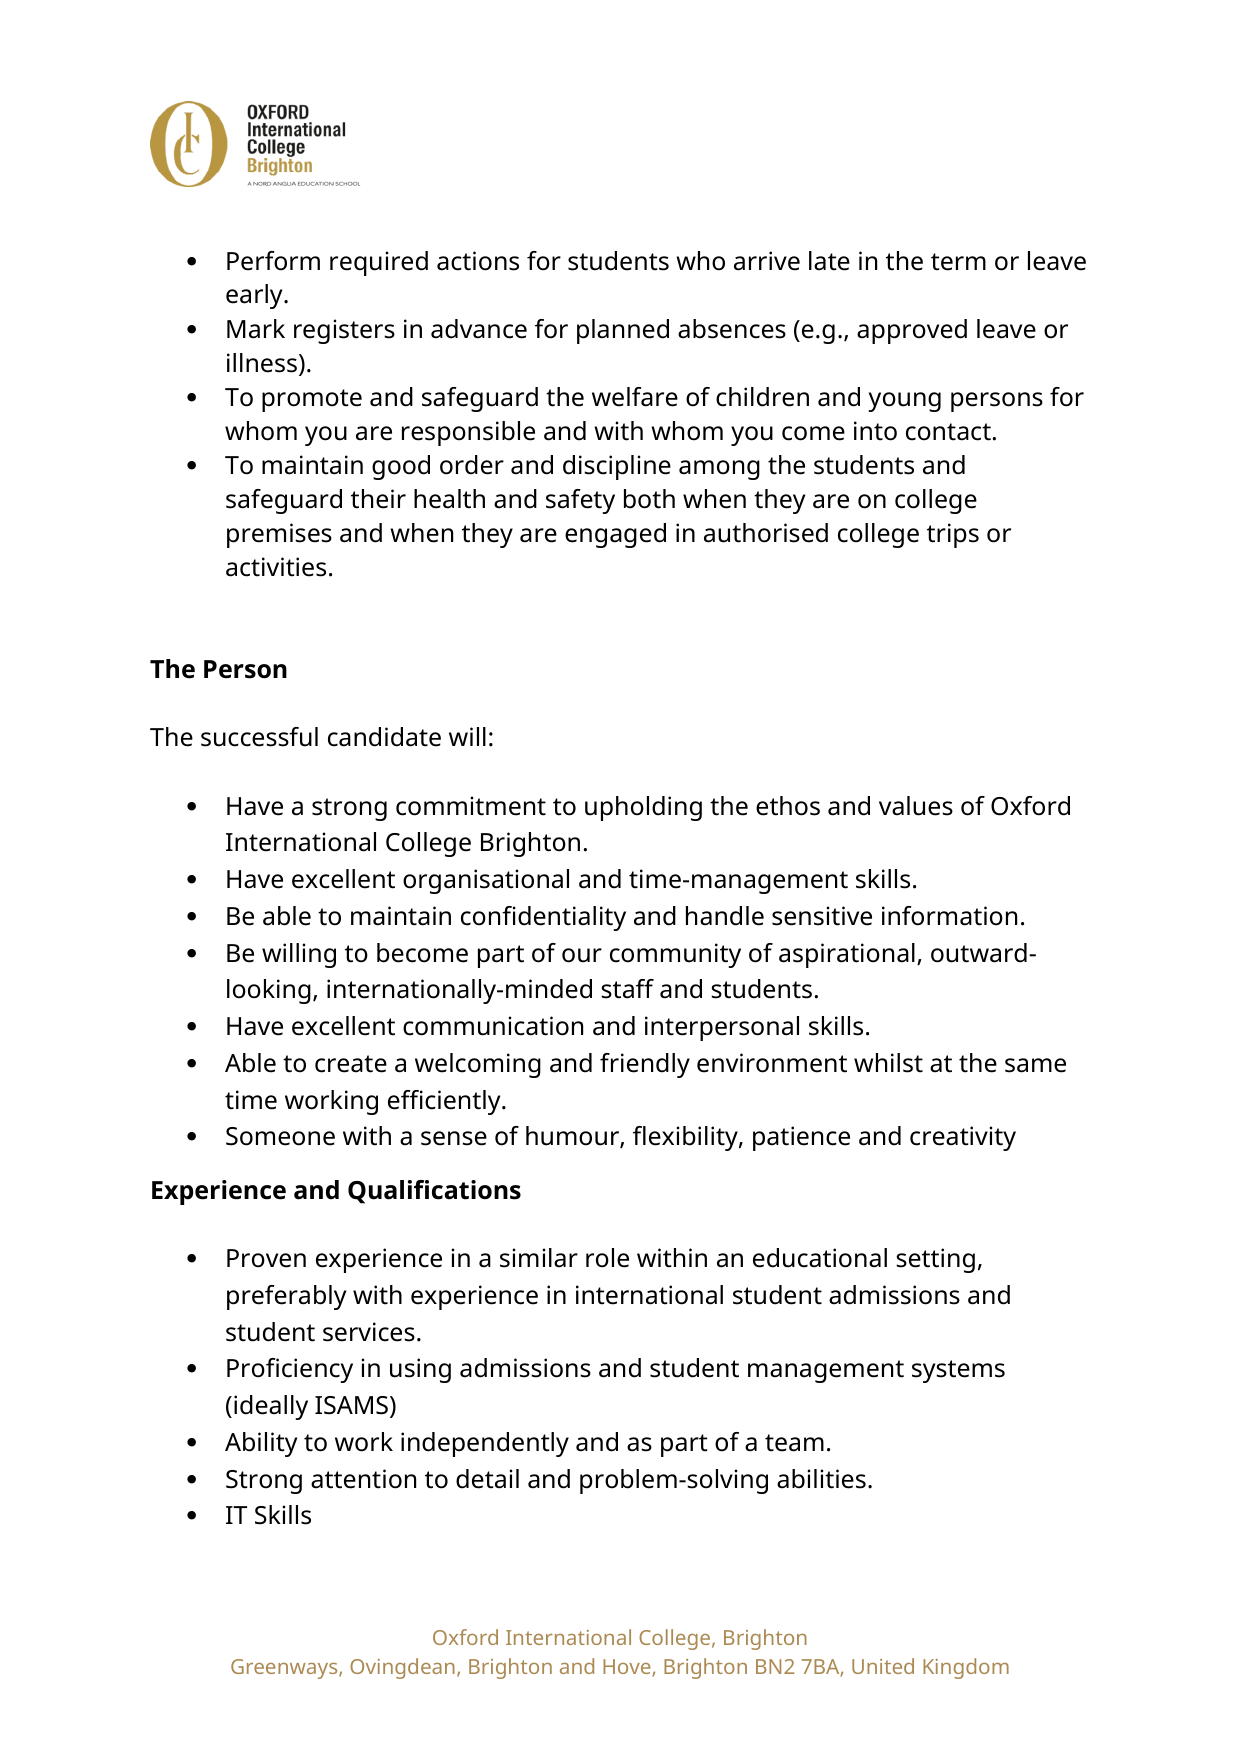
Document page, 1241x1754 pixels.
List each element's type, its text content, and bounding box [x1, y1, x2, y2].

list Ability to work independently and as part of a team. [187, 1424, 1090, 1458]
text The successful candidate will: [150, 720, 1090, 754]
list To maintain good order and discipline among the students and safeguard their health and safety both when they are on college premises and when they are engaged in authorised college trips or activities. [187, 447, 1090, 584]
list Someone with a sense of humour, flexibility, patience and creativity [187, 1119, 1090, 1153]
list Have excellent organisational and time-management skills. [187, 862, 1090, 896]
list Be able to maintain confidentiality and handle sensitive information. [187, 898, 1090, 932]
list Have a strong commitment to upholding the ethos and values of Oxford International College Brighton. [187, 788, 1090, 859]
picture [150, 101, 361, 187]
list Perform required actions for students who arrive late in the term or leave early. [187, 243, 1090, 311]
list IT Skills [187, 1498, 1090, 1532]
list Proficiency in using admissions and student management systems (ideally ISAMS) [187, 1351, 1090, 1422]
list Be willing to become part of our community of aspirational, outward-looking, internationally-minded staff and students. [187, 935, 1090, 1006]
list Able to create a welcoming and friendly environment whilst at the same time working efficiently. [187, 1046, 1090, 1116]
list To promote and safeguard the welfare of children and young persons for whom you are responsible and with whom you come into contact. [187, 379, 1090, 447]
list Mark registers in advance for planned absences (e.g., approved leave or illness). [187, 311, 1090, 379]
text The Person [150, 652, 1090, 686]
list Proven experience in a similar role within an educational setting, preferably with experience in international student admissions and student services. [187, 1241, 1090, 1348]
text Experience and Qualifications [150, 1172, 1090, 1207]
list Strong attention to detail and problem-solving abilities. [187, 1461, 1090, 1495]
list Have excellent communication and interpersonal skills. [187, 1009, 1090, 1043]
